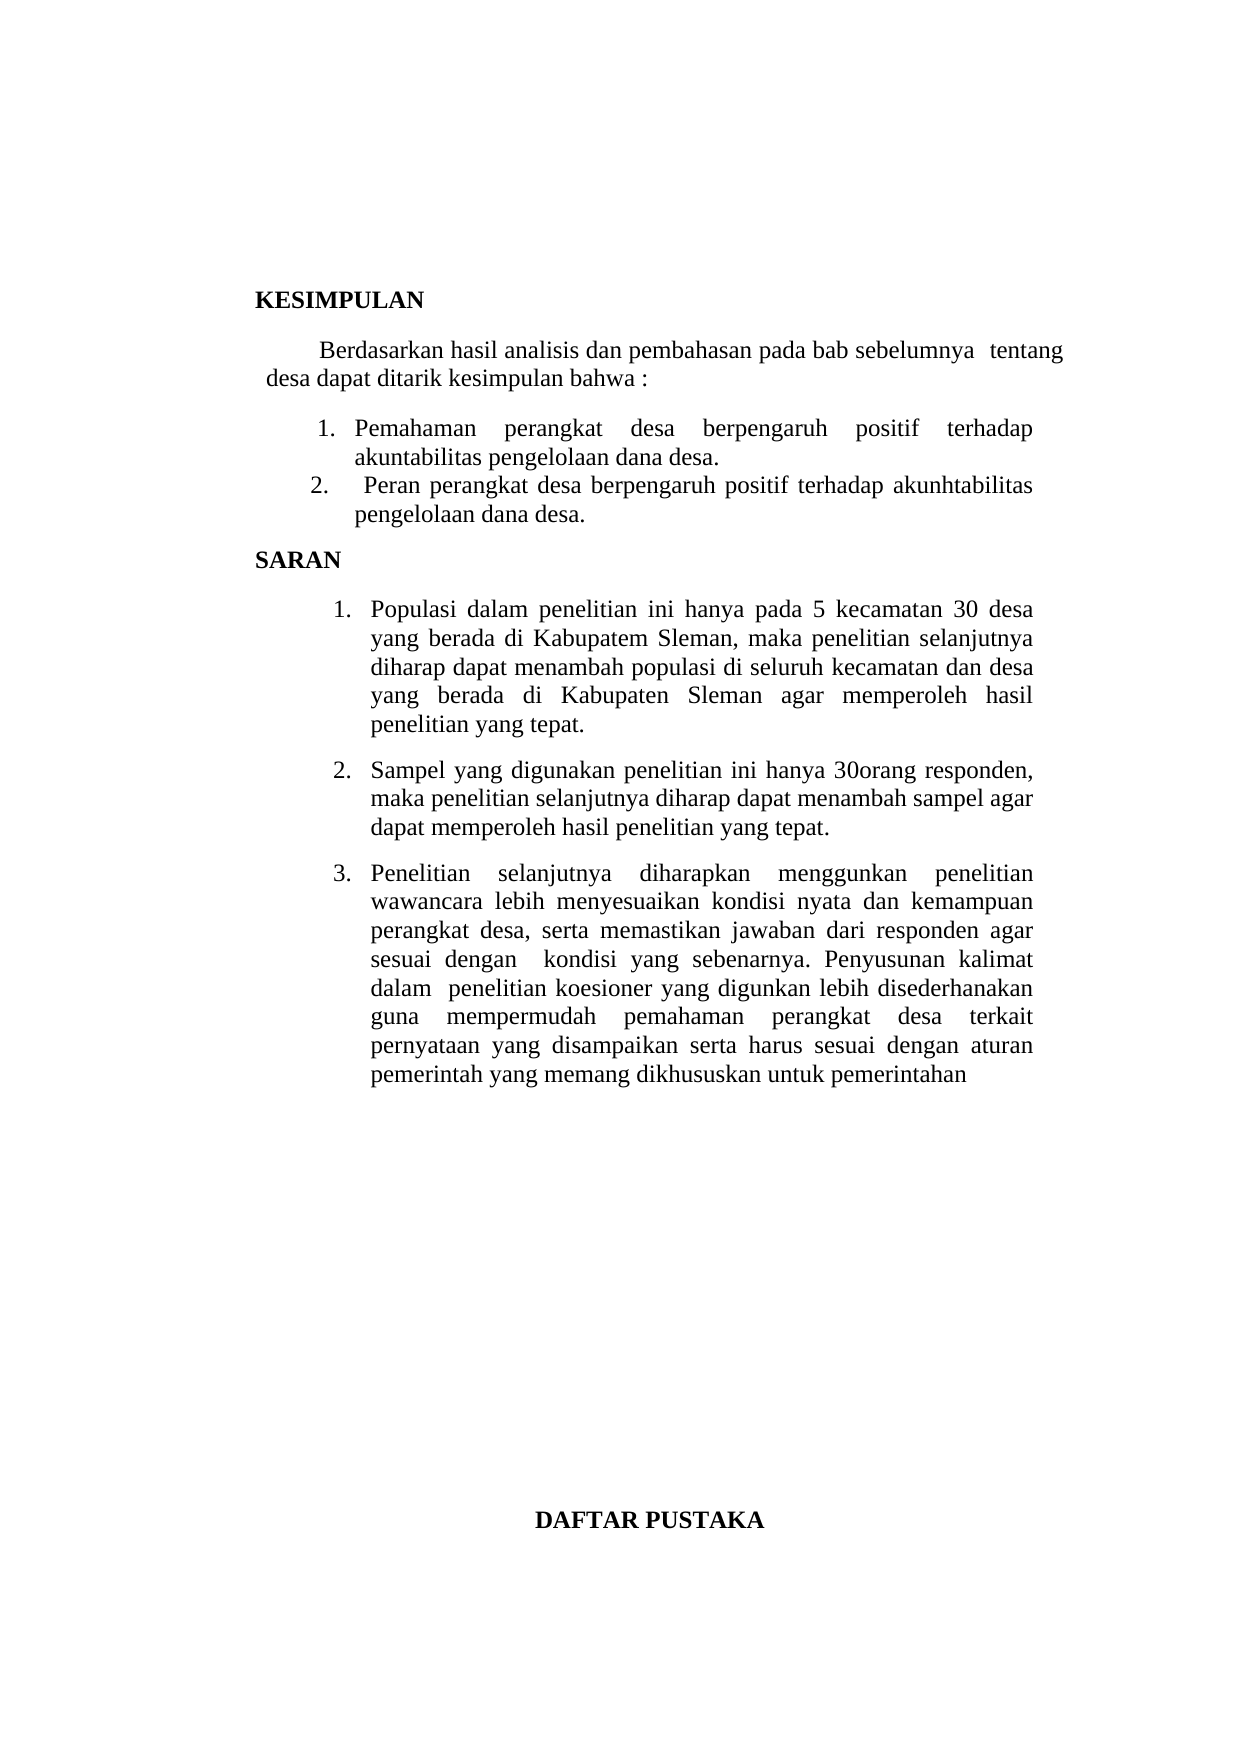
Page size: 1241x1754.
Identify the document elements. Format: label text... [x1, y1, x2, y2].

list Sampel yang digunakan penelitian ini hanya 30orang responden, maka penelitian selanjutnya diharap dapat menambah sampel agar dapat memperoleh hasil penelitian yang tepat. [333, 755, 1034, 841]
list Populasi dalam penelitian ini hanya pada 5 kecamatan 30 desa yang berada di Kabupatem Sleman, maka penelitian selanjutnya diharap dapat menambah populasi di seluruh kecamatan dan desa yang berada di Kabupaten Sleman agar memperoleh hasil penelitian yang tepat. [333, 594, 1034, 738]
text SARAN [236, 545, 1034, 573]
list Penelitian selanjutnya diharapkan menggunkan penelitian wawancara lebih menyesuaikan kondisi nyata dan kemampuan perangkat desa, serta memastikan jawaban dari responden agar sesuai dengan kondisi yang sebenarnya. Penyusunan kalimat dalam penelitian koesioner yang digunkan lebih disederhanakan guna mempermudah pemahaman perangkat desa terkait pernyataan yang disampaikan serta harus sesuai dengan aturan pemerintah yang memang dikhususkan untuk pemerintahan [333, 858, 1034, 1088]
list Pemahaman perangkat desa berpengaruh positif terhadap akuntabilitas pengelolaan dana desa. [317, 413, 1034, 471]
list Peran perangkat desa berpengaruh positif terhadap akunhtabilitas pengelolaan dana desa. [310, 471, 1034, 528]
subtitle DAFTAR PUSTAKA [236, 1505, 1063, 1534]
text Berdasarkan hasil analisis dan pembahasan pada bab sebelumnya tentang desa dapat ditarik kesimpulan bahwa : [266, 335, 1063, 392]
text KESIMPULAN [236, 285, 1063, 314]
